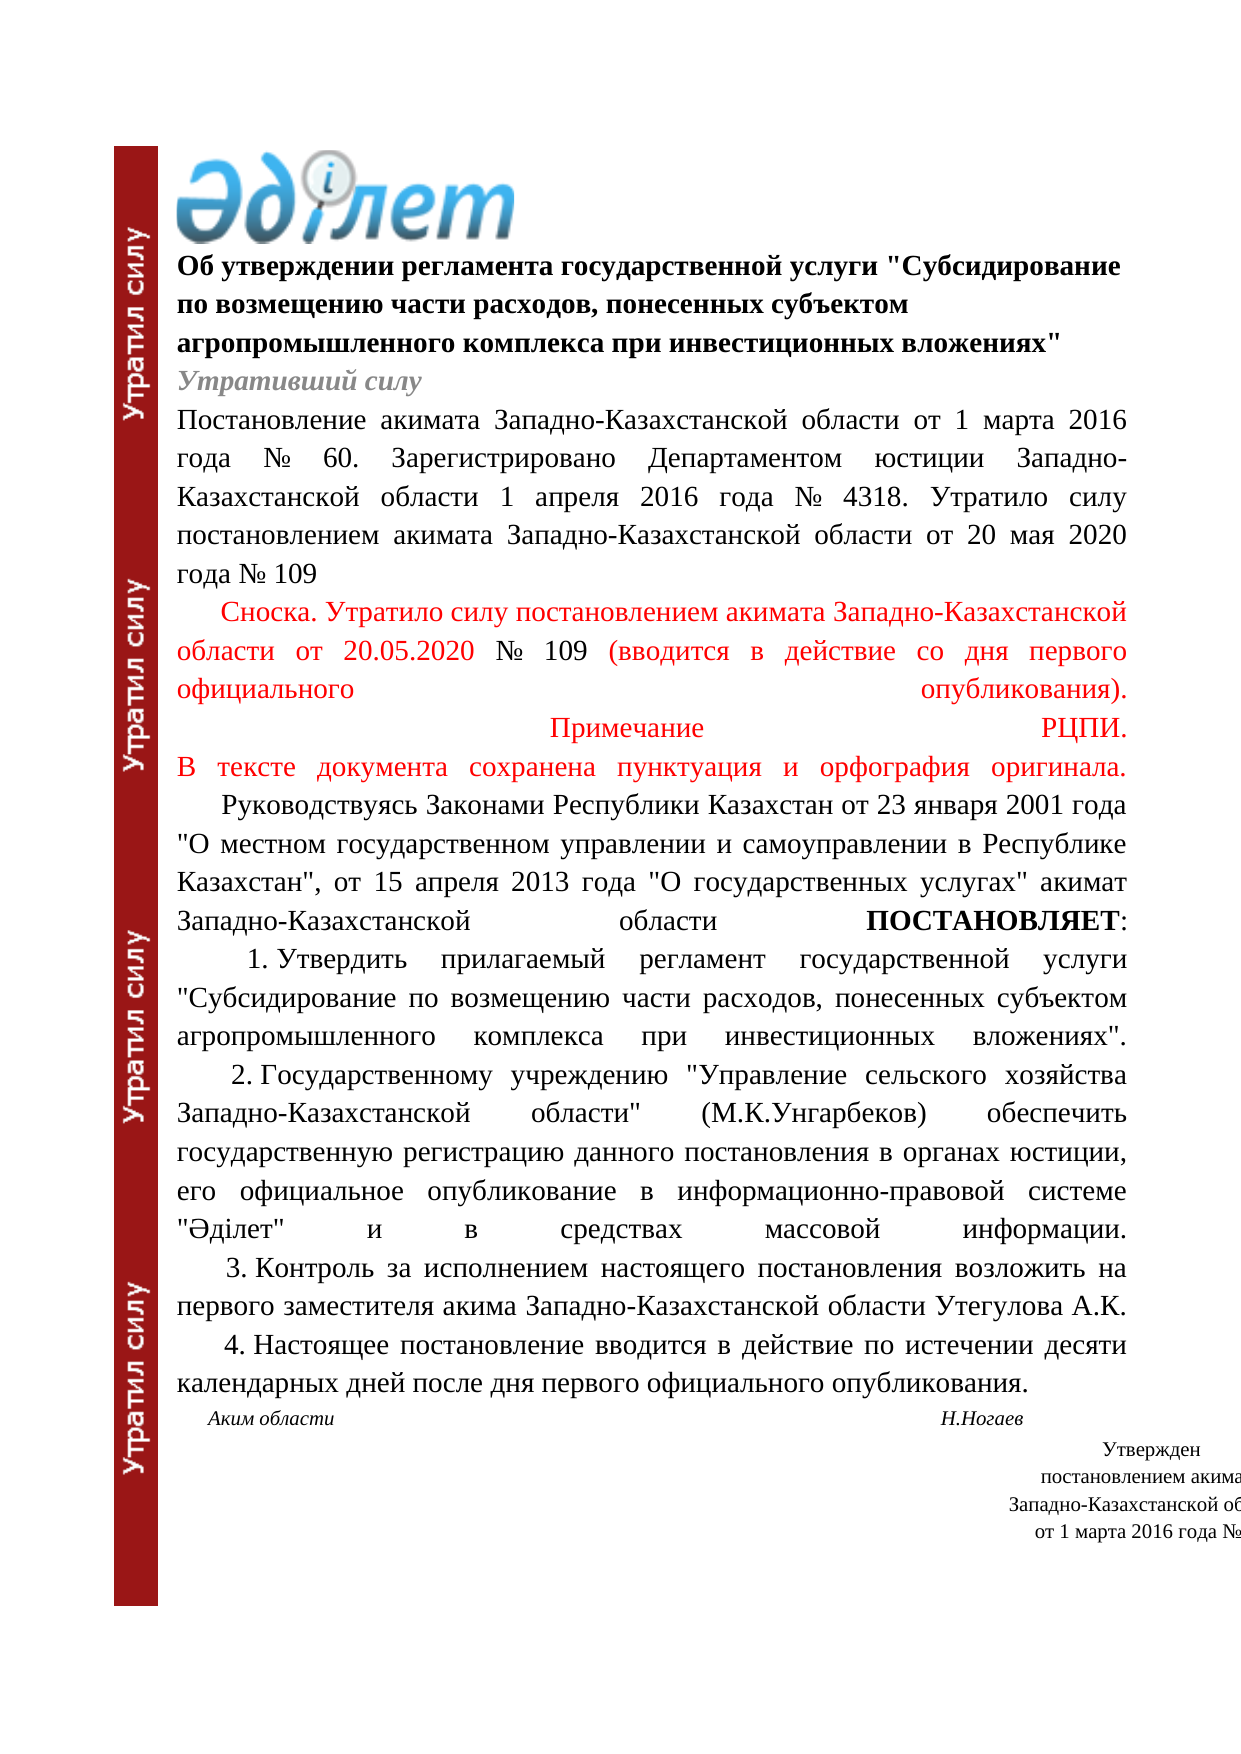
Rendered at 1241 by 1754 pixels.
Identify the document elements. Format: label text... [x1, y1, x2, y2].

picture [114, 1549, 158, 1606]
table_header Н.Ногаев [939, 1404, 1240, 1435]
text Об утверждении регламента государственной услуги "Субсидирование по возмещению части расходов, понесенных субъектом агропромышленного комплекса при инвестиционных вложениях" [112, 248, 1128, 358]
picture [114, 1399, 158, 1404]
table_header [101, 1435, 912, 1549]
picture [176, 150, 515, 244]
picture [114, 358, 158, 363]
table_header Аким области [101, 1404, 939, 1435]
text Постановление акимата Западно-Казахстанской области от 1 марта 2016 года № 60. Зарегистрировано Департаментом юстиции Западно-Казахстанской области 1 апреля 2016 года № 4318. Утратило силу постановлением акимата Западно-Казахстанской области от 20 мая 2020 года № 109 [112, 402, 1128, 589]
text Сноска. Утратило силу постановлением акимата Западно-Казахстанской области от 20.05.2020 № 109 (вводится в действие со дня первого официального опубликования). Примечание РЦПИ. В тексте документа сохранена пунктуация и орфография оригинала. Руководствуясь Законами Республики Казахстан от 23 января 2001 года "О местном государственном управлении и самоуправлении в Республике Казахстан", от 15 апреля 2013 года "О государственных услугах" акимат Западно-Казахстанской области ПОСТАНОВЛЯЕТ: 1. Утвердить прилагаемый регламент государственной услуги "Субсидирование по возмещению части расходов, понесенных субъектом агропромышленного комплекса при инвестиционных вложениях". 2. Государственному учреждению "Управление сельского хозяйства Западно-Казахстанской области" (М.К.Унгарбеков) обеспечить государственную регистрацию данного постановления в органах юстиции, его официальное опубликование в информационно-правовой системе "Әділет" и в средствах массовой информации. 3. Контроль за исполнением настоящего постановления возложить на первого заместителя акима Западно-Казахстанской области Утегулова А.К. 4. Настоящее постановление вводится в действие по истечении десяти календарных дней после дня первого официального опубликования. [112, 594, 1128, 1399]
picture [114, 589, 158, 594]
picture [114, 146, 158, 248]
table_header Утвержден постановлением акимата Западно-Казахстанской области от 1 марта 2016 года № 60 [912, 1435, 1240, 1549]
text Утративший силу [112, 363, 1128, 397]
picture [114, 397, 158, 402]
